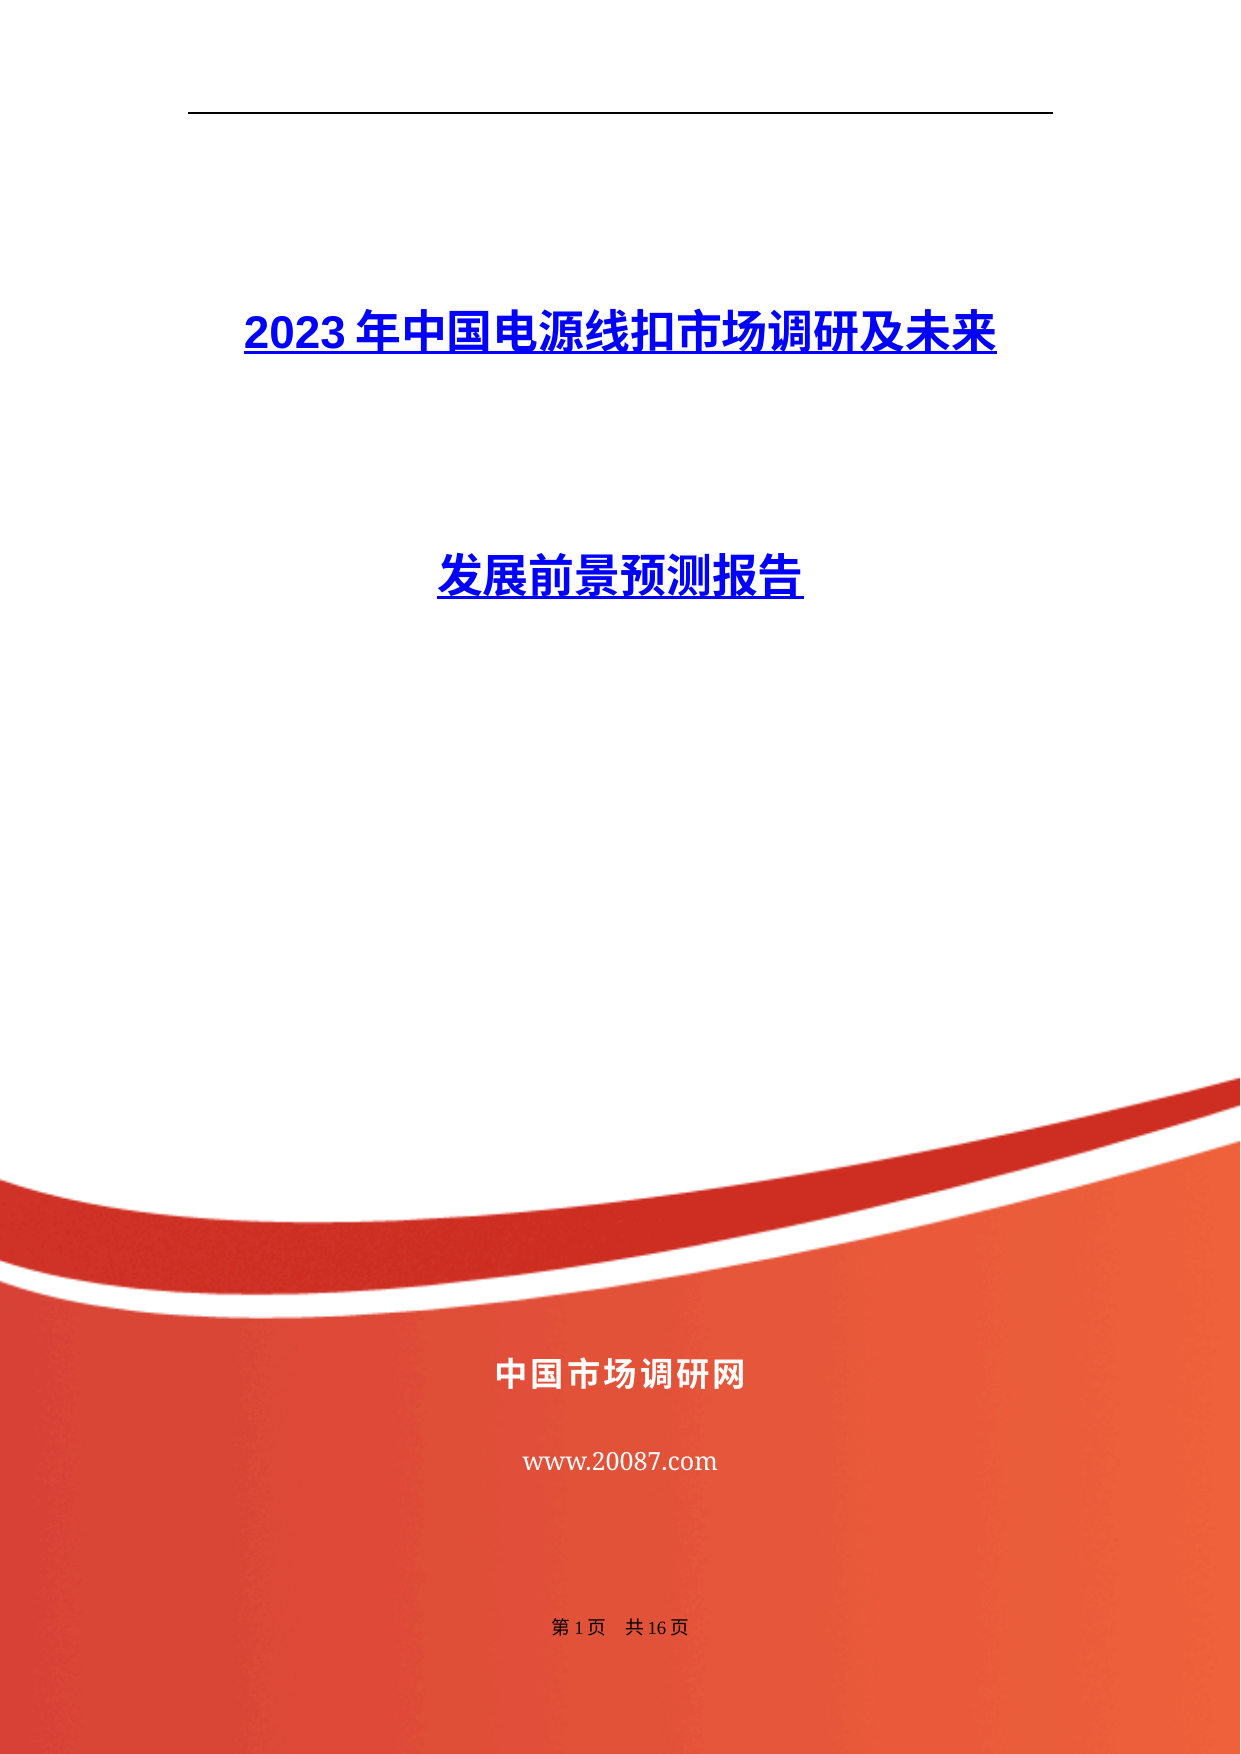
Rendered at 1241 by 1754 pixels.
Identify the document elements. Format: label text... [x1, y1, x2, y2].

subtitle 中国市场调研网 [187, 1339, 1053, 1404]
picture [0, 1006, 1241, 1754]
table_header 2023年中国电源线扣市场调研及未来发展前景预测报告 [188, 207, 1053, 773]
text www.20087.com [187, 1428, 1053, 1493]
